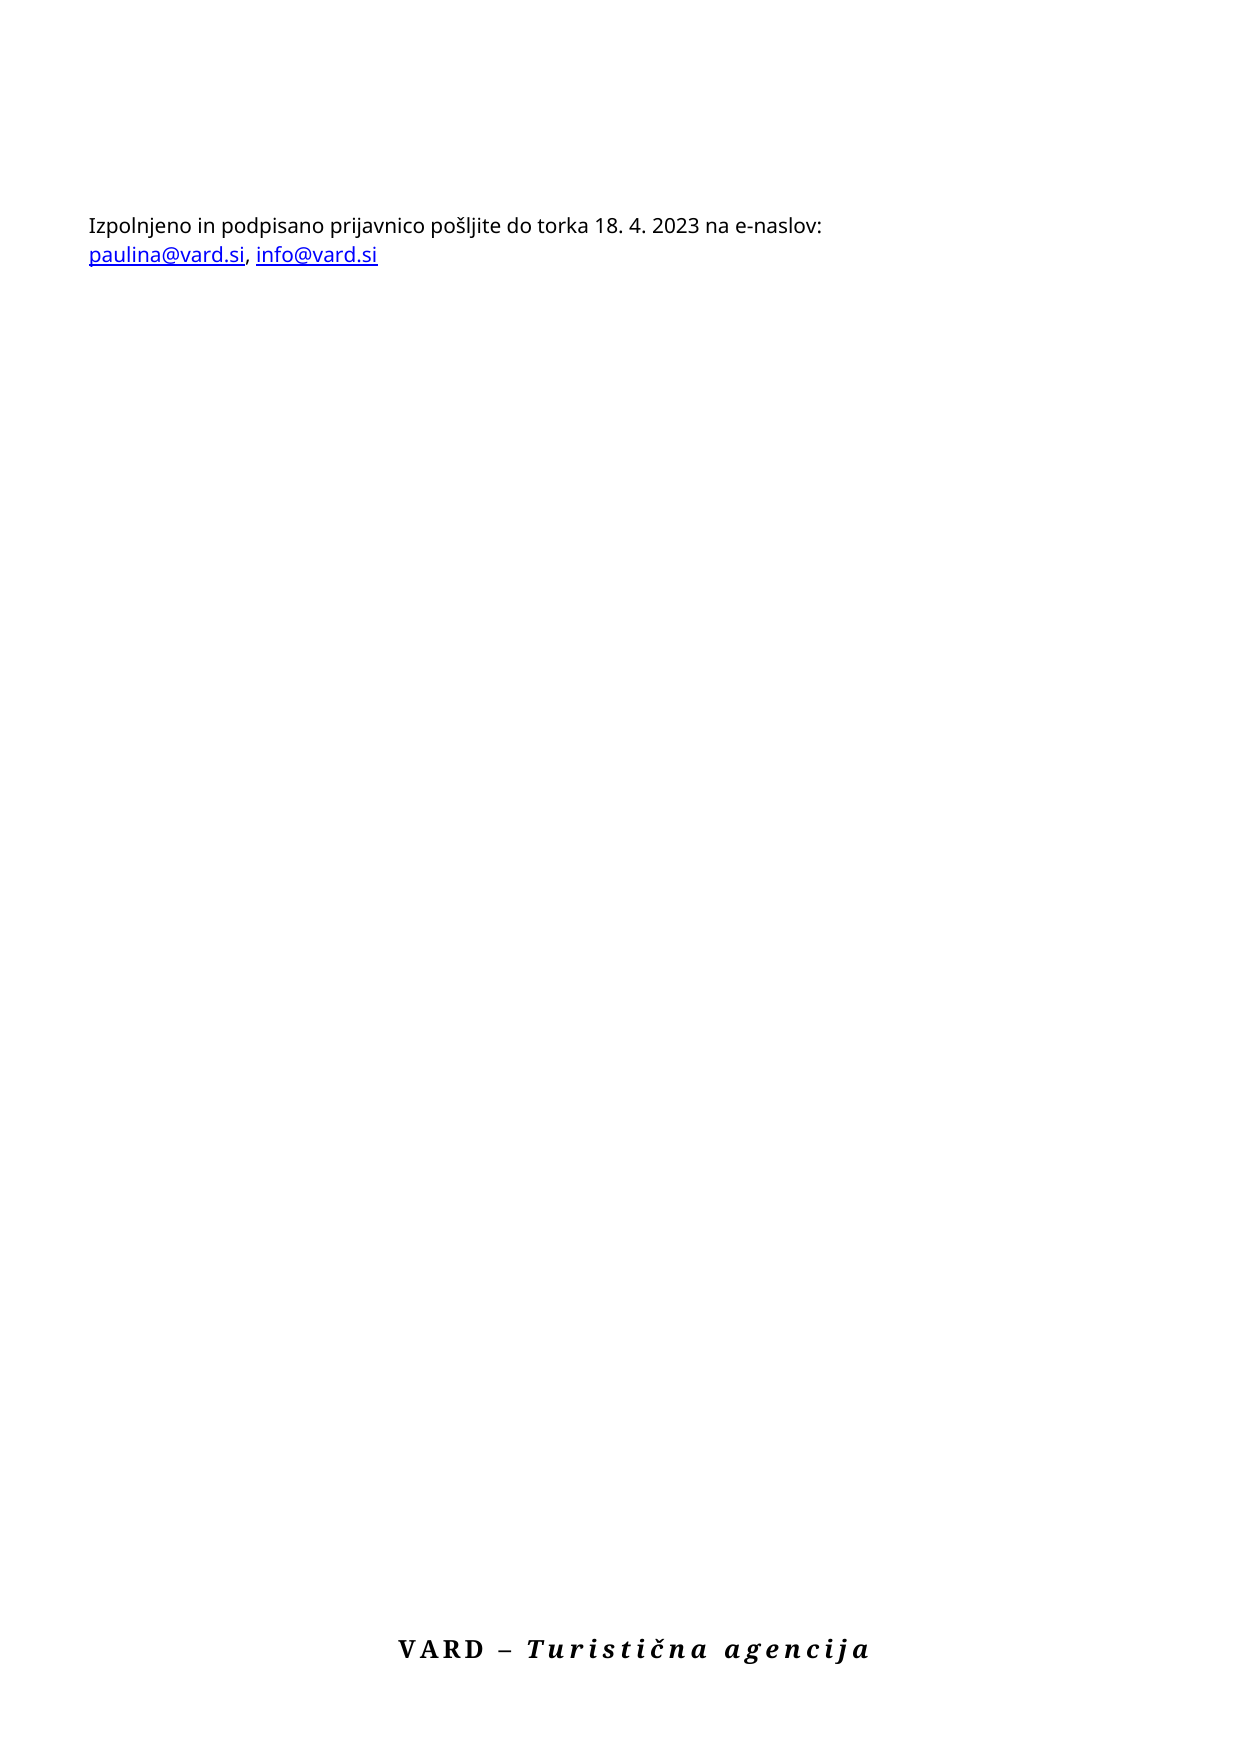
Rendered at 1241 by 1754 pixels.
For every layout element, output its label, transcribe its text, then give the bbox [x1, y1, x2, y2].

text Izpolnjeno in podpisano prijavnico pošljite do torka 18. 4. 2023 na e-naslov: [89, 212, 1181, 240]
text paulina@vard.si, info@vard.si [89, 240, 1181, 268]
